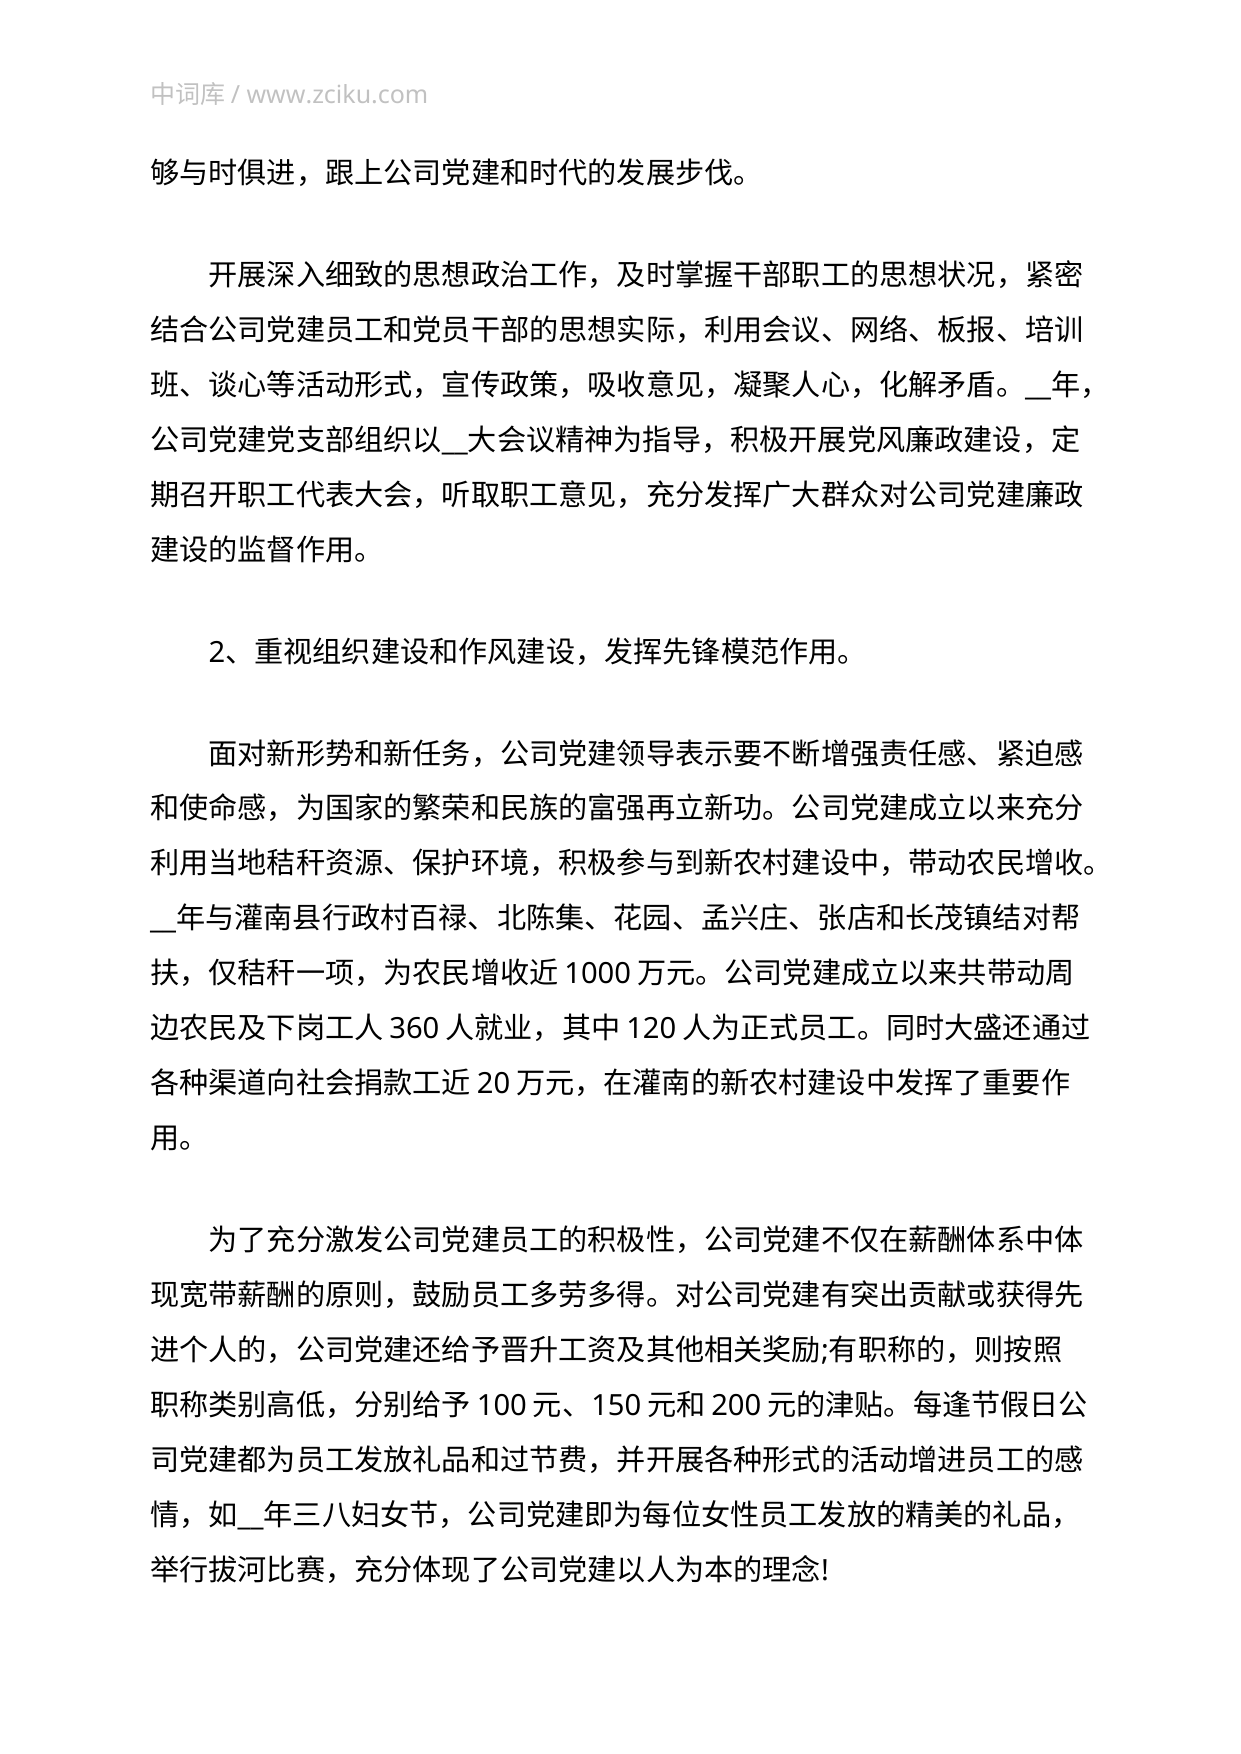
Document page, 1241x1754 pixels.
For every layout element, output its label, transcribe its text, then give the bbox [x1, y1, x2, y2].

text 为了充分激发公司党建员工的积极性，公司党建不仅在薪酬体系中体现宽带薪酬的原则，鼓励员工多劳多得。对公司党建有突出贡献或获得先进个人的，公司党建还给予晋升工资及其他相关奖励;有职称的，则按照职称类别高低，分别给予100元、150元和200元的津贴。每逢节假日公司党建都为员工发放礼品和过节费，并开展各种形式的活动增进员工的感情，如__年三八妇女节，公司党建即为每位女性员工发放的精美的礼品，举行拔河比赛，充分体现了公司党建以人为本的理念! [150, 1217, 1090, 1589]
text 2、重视组织建设和作风建设，发挥先锋模范作用。 [150, 628, 1090, 671]
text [150, 150, 1090, 192]
text 开展深入细致的思想政治工作，及时掌握干部职工的思想状况，紧密结合公司党建员工和党员干部的思想实际，利用会议、网络、板报、培训班、谈心等活动形式，宣传政策，吸收意见，凝聚人心，化解矛盾。__年，公司党建党支部组织以__大会议精神为指导，积极开展党风廉政建设，定期召开职工代表大会，听取职工意见，充分发挥广大群众对公司党建廉政建设的监督作用。 [150, 252, 1090, 569]
text 面对新形势和新任务，公司党建领导表示要不断增强责任感、紧迫感和使命感，为国家的繁荣和民族的富强再立新功。公司党建成立以来充分利用当地秸秆资源、保护环境，积极参与到新农村建设中，带动农民增收。__年与灌南县行政村百禄、北陈集、花园、孟兴庄、张店和长茂镇结对帮扶，仅秸秆一项，为农民增收近1000万元。公司党建成立以来共带动周边农民及下岗工人360人就业，其中120人为正式员工。同时大盛还通过各种渠道向社会捐款工近20万元，在灌南的新农村建设中发挥了重要作用。 [150, 730, 1090, 1157]
